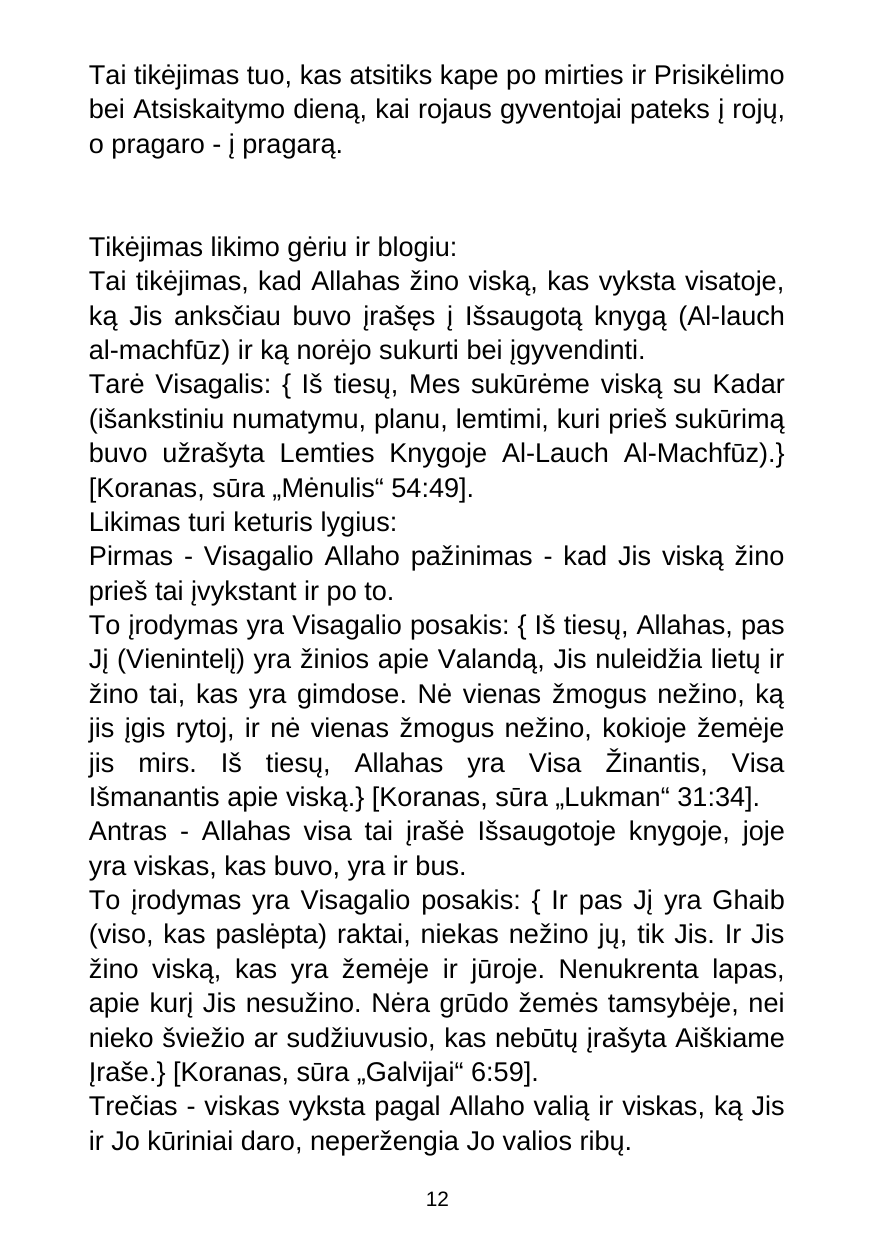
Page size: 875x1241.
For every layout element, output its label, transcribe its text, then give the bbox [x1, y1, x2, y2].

text Tikėjimas likimo gėriu ir blogiu: [89, 231, 785, 262]
text Antras - Allahas visa tai įrašė Išsaugotoje knygoje, joje yra viskas, kas buvo, yra ir bus. [89, 815, 785, 881]
text Likimas turi keturis lygius: [89, 506, 785, 537]
text Tarė Visagalis: { Iš tiesų, Mes sukūrėme viską su Kadar (išankstiniu numatymu, planu, lemtimi, kuri prieš sukūrimą buvo užrašyta Lemties Knygoje Al-Lauch Al-Machfūz).} [Koranas, sūra „Mėnulis“ 54:49]. [89, 368, 785, 503]
text Tai tikėjimas, kad Allahas žino viską, kas vyksta visatoje, ką Jis anksčiau buvo įrašęs į Išsaugotą knygą (Al-lauch al-machfūz) ir ką norėjo sukurti bei įgyvendinti. [89, 265, 785, 365]
text To įrodymas yra Visagalio posakis: { Iš tiesų, Allahas, pas Jį (Vienintelį) yra žinios apie Valandą, Jis nuleidžia lietų ir žino tai, kas yra gimdose. Nė vienas žmogus nežino, ką jis įgis rytoj, ir nė vienas žmogus nežino, kokioje žemėje jis mirs. Iš tiesų, Allahas yra Visa Žinantis, Visa Išmanantis apie viską.} [Koranas, sūra „Lukman“ 31:34]. [89, 609, 785, 812]
text Trečias - viskas vyksta pagal Allaho valią ir viskas, ką Jis ir Jo kūriniai daro, neperžengia Jo valios ribų. [89, 1090, 785, 1156]
text Pirmas - Visagalio Allaho pažinimas - kad Jis viską žino prieš tai įvykstant ir po to. [89, 540, 785, 606]
text To įrodymas yra Visagalio posakis: { Ir pas Jį yra Ghaib (viso, kas paslėpta) raktai, niekas nežino jų, tik Jis. Ir Jis žino viską, kas yra žemėje ir jūroje. Nenukrenta lapas, apie kurį Jis nesužino. Nėra grūdo žemės tamsybėje, nei nieko šviežio ar sudžiuvusio, kas nebūtų įrašyta Aiškiame Įraše.} [Koranas, sūra „Galvijai“ 6:59]. [89, 884, 785, 1087]
text Tai tikėjimas tuo, kas atsitiks kape po mirties ir Prisikėlimo bei Atsiskaitymo dieną, kai rojaus gyventojai pateks į rojų, o pragaro - į pragarą. [89, 59, 785, 159]
